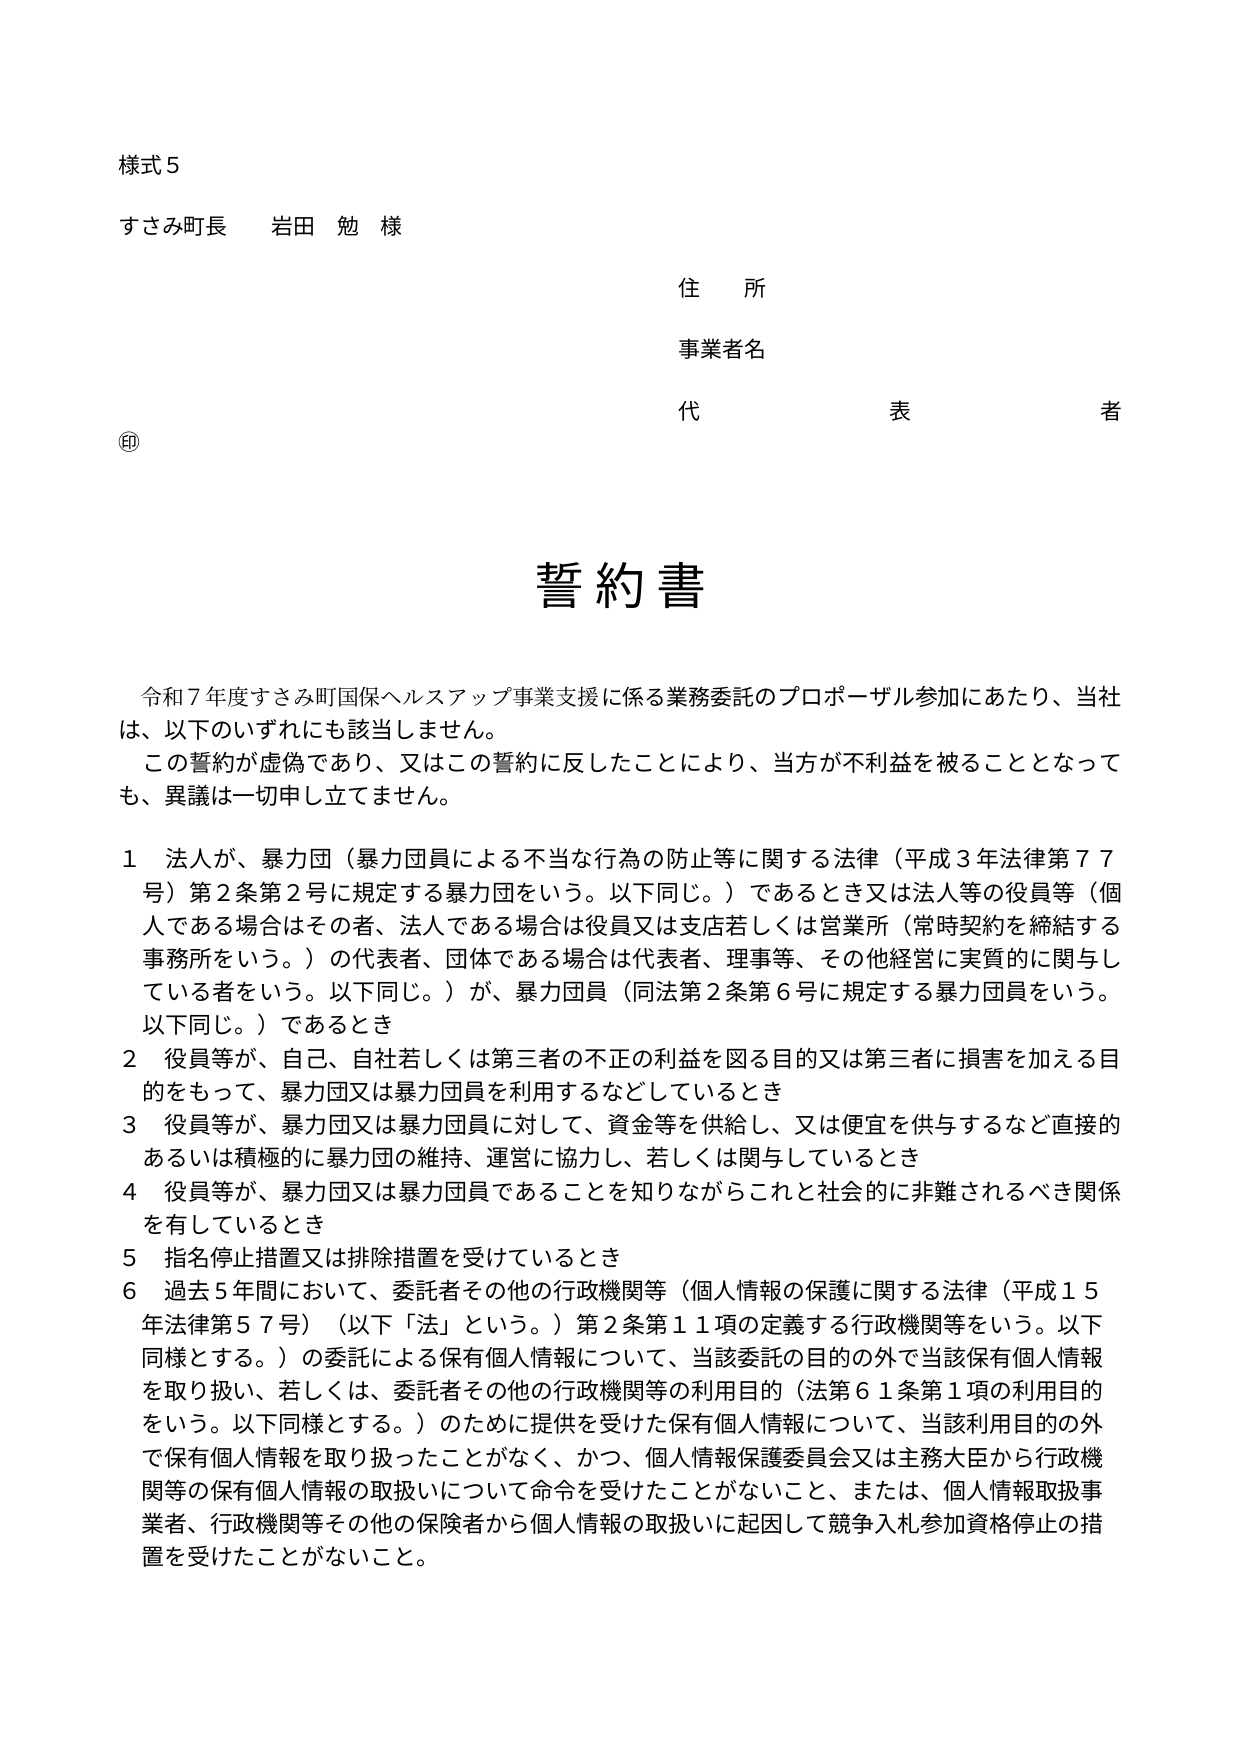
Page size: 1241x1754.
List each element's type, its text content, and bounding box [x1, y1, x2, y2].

text ３ 役員等が、暴力団又は暴力団員に対して、資金等を供給し、又は便宜を供与するなど直接的あるいは積極的に暴力団の維持、運営に協力し、若しくは関与しているとき [118, 1107, 1122, 1173]
text ２ 役員等が、自己、自社若しくは第三者の不正の利益を図る目的又は第三者に損害を加える目的をもって、暴力団又は暴力団員を利用するなどしているとき [118, 1041, 1122, 1107]
text 代 表 者 ㊞ [118, 394, 1122, 457]
text 住 所 [118, 271, 1122, 302]
text ４ 役員等が、暴力団又は暴力団員であることを知りながらこれと社会的に非難されるべき関係を有しているとき [118, 1173, 1122, 1240]
text 令和７年度すさみ町国保ヘルスアップ事業支援に係る業務委託のプロポーザル参加にあたり、当社は、以下のいずれにも該当しません。 [118, 678, 1122, 745]
text ５ 指名停止措置又は排除措置を受けているとき [118, 1240, 1122, 1273]
text 誓 約 書 [118, 546, 1122, 619]
text 様式５ [118, 148, 1122, 179]
text ６ 過去5年間において、委託者その他の行政機関等（個人情報の保護に関する法律（平成１５年法律第５７号）（以下「法」という。）第２条第１１項の定義する行政機関等をいう。以下同様とする。）の委託による保有個人情報について、当該委託の目的の外で当該保有個人情報を取り扱い、若しくは、委託者その他の行政機関等の利用目的（法第６１条第１項の利用目的をいう。以下同様とする。）のために提供を受けた保有個人情報について、当該利用目的の外で保有個人情報を取り扱ったことがなく、かつ、個人情報保護委員会又は主務大臣から行政機関等の保有個人情報の取扱いについて命令を受けたことがないこと、または、個人情報取扱事業者、行政機関等その他の保険者から個人情報の取扱いに起因して競争入札参加資格停止の措置を受けたことがないこと。 [118, 1273, 1122, 1572]
text この誓約が虚偽であり、又はこの誓約に反したことにより、当方が不利益を被ることとなっても、異議は一切申し立てません。 [118, 745, 1122, 811]
text すさみ町長 岩田 勉 様 [118, 209, 1122, 241]
text 事業者名 [118, 332, 1122, 364]
text １ 法人が、暴力団（暴力団員による不当な行為の防止等に関する法律（平成３年法律第７７号）第２条第２号に規定する暴力団をいう。以下同じ。）であるとき又は法人等の役員等（個人である場合はその者、法人である場合は役員又は支店若しくは営業所（常時契約を締結する事務所をいう。）の代表者、団体である場合は代表者、理事等、その他経営に実質的に関与している者をいう。以下同じ。）が、暴力団員（同法第２条第６号に規定する暴力団員をいう。以下同じ。）であるとき [118, 841, 1122, 1041]
